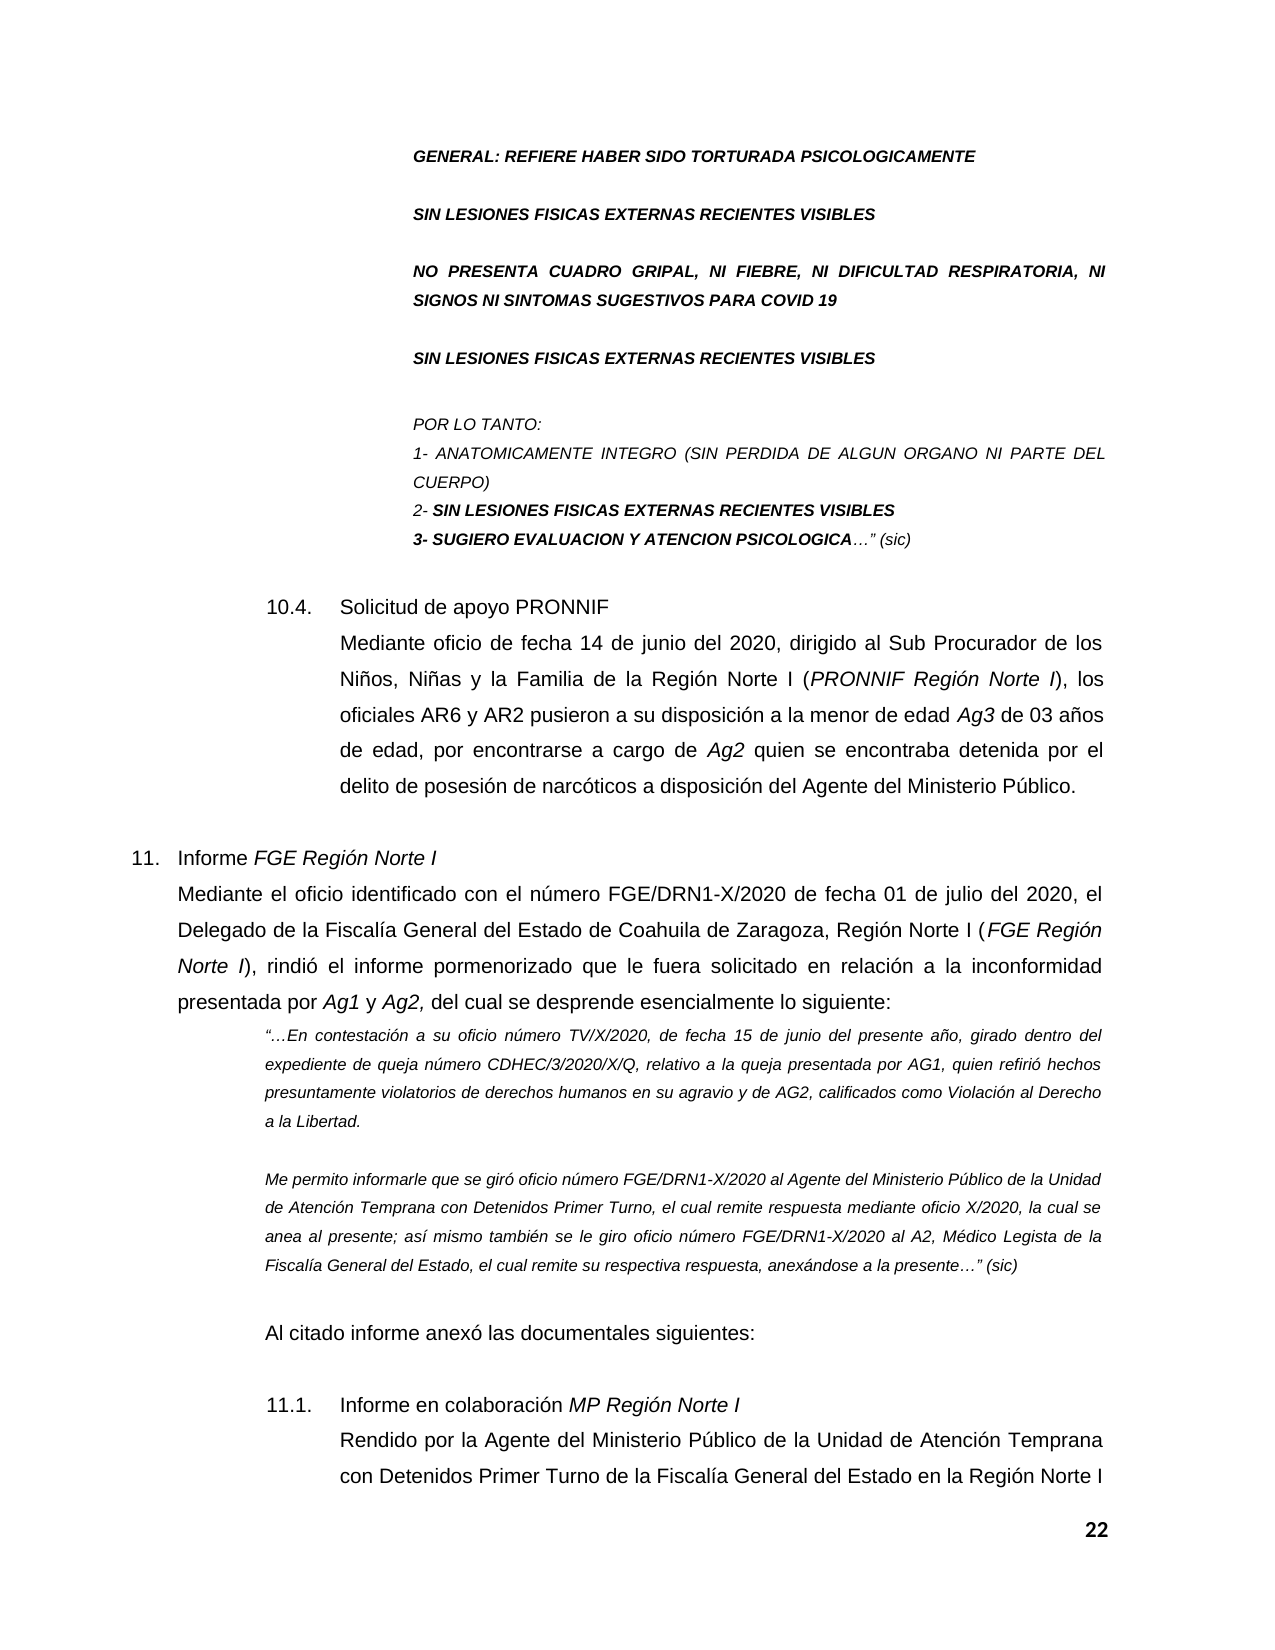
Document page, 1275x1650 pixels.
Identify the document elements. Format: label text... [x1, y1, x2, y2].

list Informe en colaboración MP Región Norte I [266, 1392, 1104, 1416]
list Informe FGE Región Norte I [131, 846, 1104, 870]
text 2- SIN LESIONES FISICAS EXTERNAS RECIENTES VISIBLES [413, 501, 1108, 520]
text NO PRESENTA CUADRO GRIPAL, NI FIEBRE, NI DIFICULTAD RESPIRATORIA, NI SIGNOS NI SINTOMAS SUGESTIVOS PARA COVID 19 [413, 262, 1108, 310]
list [339, 1428, 1104, 1488]
list Solicitud de apoyo PRONNIF [266, 594, 1104, 618]
text Al citado informe anexó las documentales siguientes: [192, 1321, 1104, 1344]
text SIN LESIONES FISICAS EXTERNAS RECIENTES VISIBLES [413, 348, 1108, 368]
text Me permito informarle que se giró oficio número FGE/DRN1-X/2020 al Agente del Ministerio Público de la Unidad de Atención Temprana con Detenidos Primer Turno, el cual remite respuesta mediante oficio X/2020, la cual se anea al presente; así mismo también se le giro oficio número FGE/DRN1-X/2020 al A2, Médico Legista de la Fiscalía General del Estado, el cual remite su respectiva respuesta, anexándose a la presente…” (sic) [265, 1169, 1104, 1275]
text GENERAL: REFIERE HABER SIDO TORTURADA PSICOLOGICAMENTE [413, 147, 1108, 166]
text “…En contestación a su oficio número TV/X/2020, de fecha 15 de junio del presente año, girado dentro del expediente de queja número CDHEC/3/2020/X/Q, relativo a la queja presentada por AG1, quien refirió hechos presuntamente violatorios de derechos humanos en su agravio y de AG2, calificados como Violación al Derecho a la Libertad. [265, 1026, 1104, 1131]
text 3- SUGIERO EVALUACION Y ATENCION PSICOLOGICA…” (sic) [413, 530, 1108, 549]
text Mediante el oficio identificado con el número FGE/DRN1-X/2020 de fecha 01 de julio del 2020, el Delegado de la Fiscalía General del Estado de Coahuila de Zaragoza, Región Norte I (FGE Región Norte I), rindió el informe pormenorizado que le fuera solicitado en relación a la inconformidad presentada por Ag1 y Ag2, del cual se desprende esencialmente lo siguiente: [177, 882, 1104, 1014]
text 1- ANATOMICAMENTE INTEGRO (SIN PERDIDA DE ALGUN ORGANO NI PARTE DEL CUERPO) [413, 444, 1108, 492]
text Mediante oficio de fecha 14 de junio del 2020, dirigido al Sub Procurador de los Niños, Niñas y la Familia de la Región Norte I (PRONNIF Región Norte I), los oficiales AR6 y AR2 pusieron a su disposición a la menor de edad Ag3 de 03 años de edad, por encontrarse a cargo de Ag2 quien se encontraba detenida por el delito de posesión de narcóticos a disposición del Agente del Ministerio Público. [339, 631, 1104, 798]
text POR LO TANTO: [413, 415, 1108, 434]
text SIN LESIONES FISICAS EXTERNAS RECIENTES VISIBLES [413, 205, 1108, 224]
